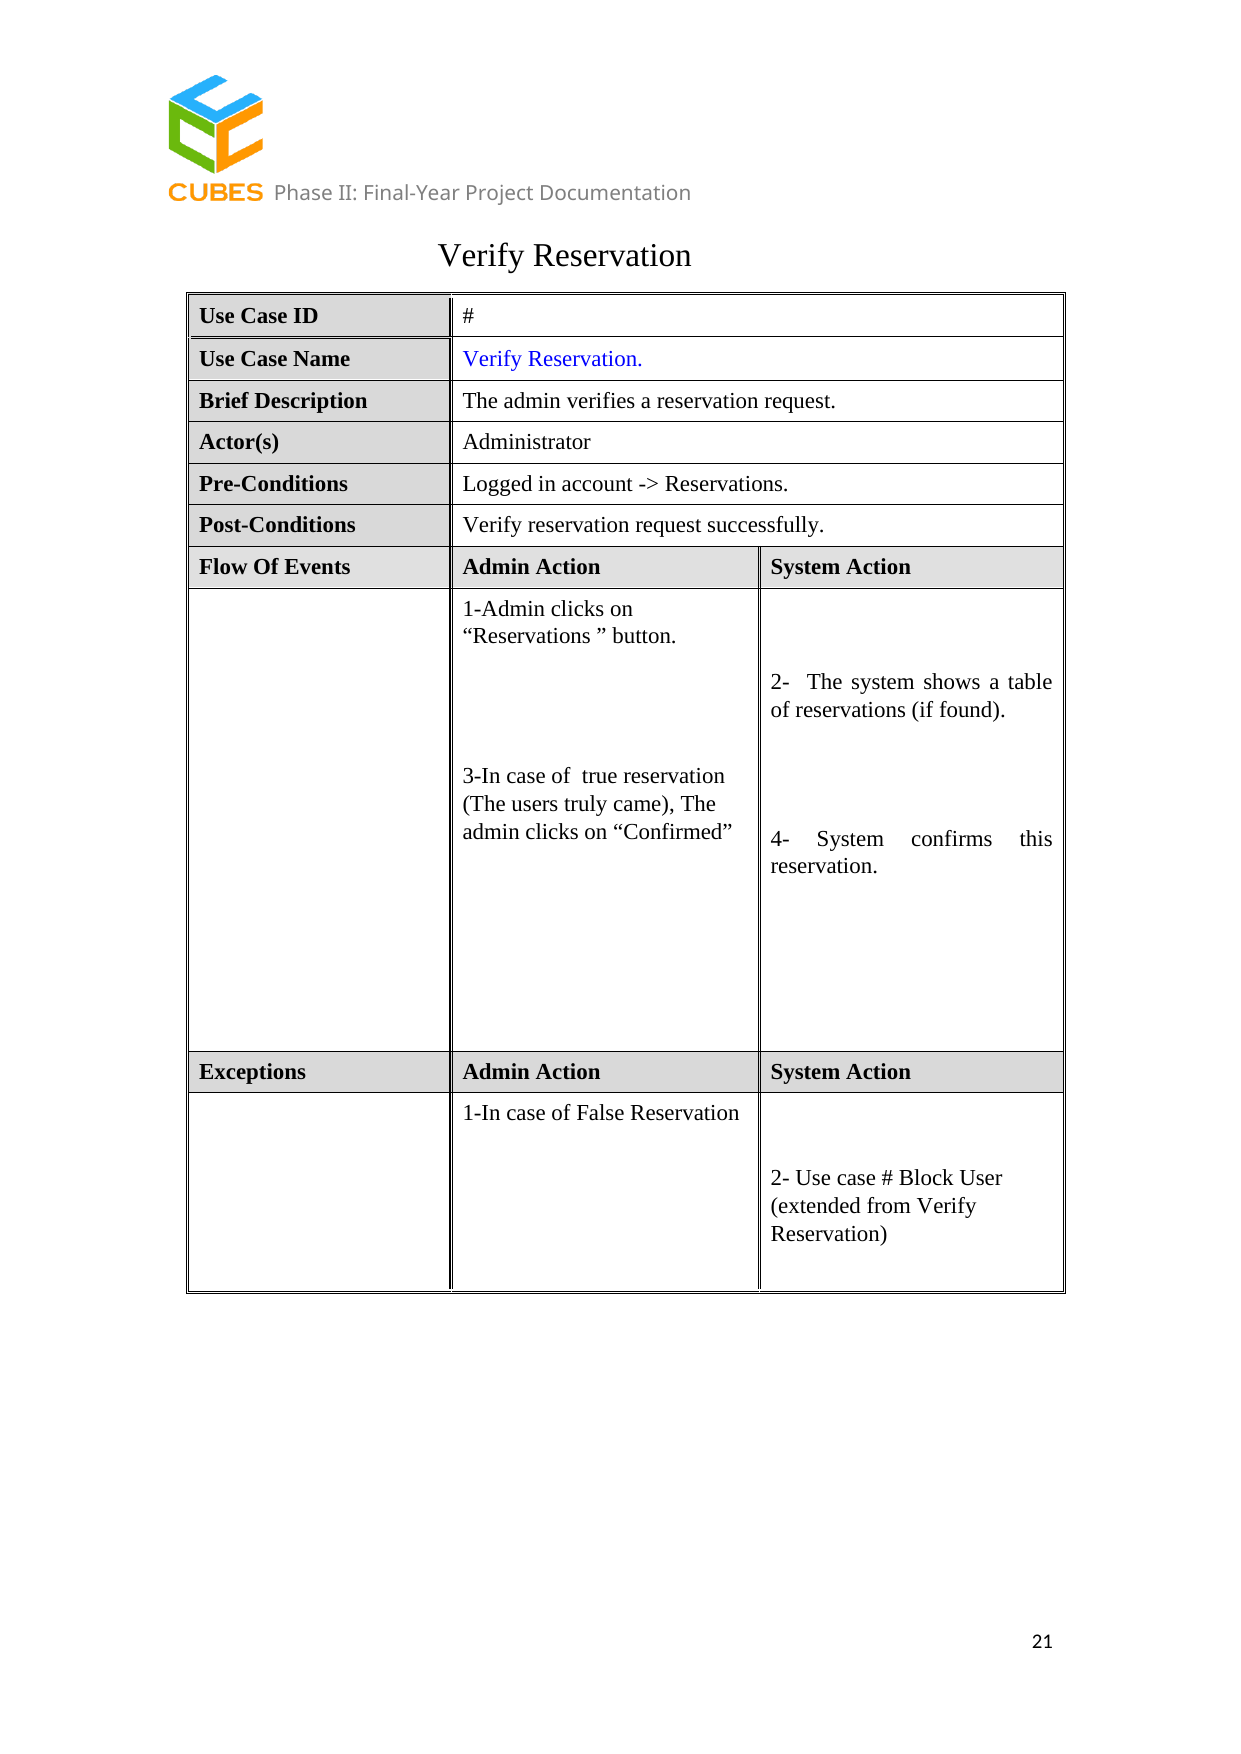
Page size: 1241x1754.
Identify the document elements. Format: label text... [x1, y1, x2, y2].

table_cell Admin Action [453, 1052, 758, 1092]
table_cell Verify reservation request successfully. [453, 505, 1063, 546]
table_cell System Action [761, 547, 1063, 587]
picture [168, 75, 263, 201]
table_cell 2- The system shows a table of reservations (if found). 4- System confirms this reservation. [761, 589, 1063, 1051]
table_cell Post-Conditions [189, 505, 449, 546]
table_cell Flow Of Events [189, 547, 449, 587]
table_cell Logged in account -> Reservations. [453, 464, 1063, 504]
table_header Use Case ID [189, 295, 451, 336]
table_cell Use Case Name [188, 336, 451, 379]
table_header # [451, 295, 1063, 336]
table_cell Brief Description [189, 381, 449, 421]
table_cell System Action [761, 1052, 1063, 1092]
table_cell [189, 589, 449, 1051]
table_cell Admin Action [453, 547, 758, 587]
table_cell 2- Use case # Block User (extended from Verify Reservation) [759, 1093, 1063, 1291]
table_cell Actor(s) [189, 422, 449, 463]
table_cell The admin verifies a reservation request. [453, 381, 1063, 421]
table_cell Exceptions [189, 1052, 449, 1092]
table_cell Pre-Conditions [189, 464, 449, 504]
table_cell 1-Admin clicks on “Reservations ” button. 3-In case of true reservation (The users truly came), The admin clicks on “Confirmed” [453, 589, 758, 1051]
table_cell Verify Reservation. [453, 337, 1063, 379]
text Verify Reservation [187, 235, 1053, 273]
table_cell Administrator [453, 422, 1063, 463]
table_cell 1-In case of False Reservation [451, 1093, 759, 1291]
table_cell [189, 1093, 451, 1291]
